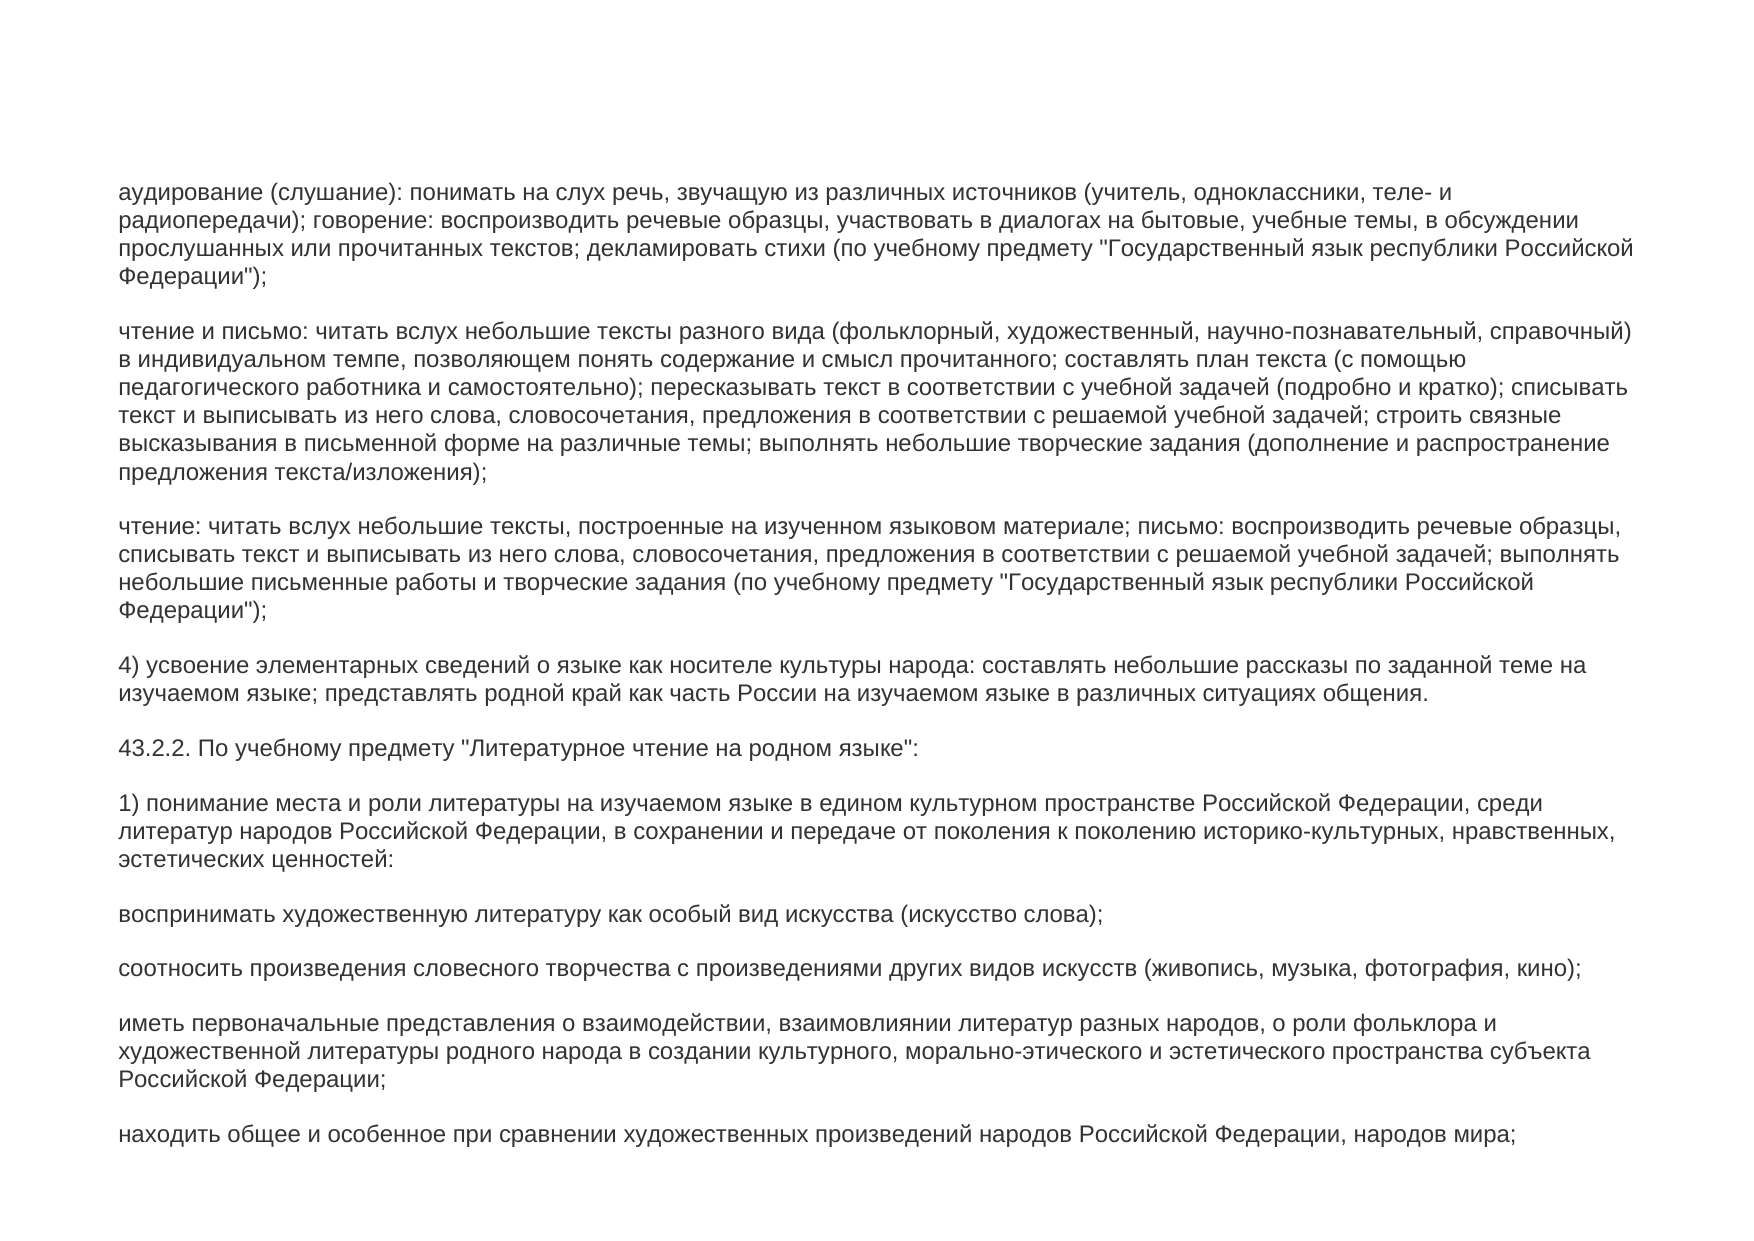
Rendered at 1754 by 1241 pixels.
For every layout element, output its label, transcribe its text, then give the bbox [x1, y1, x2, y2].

text чтение: читать вслух небольшие тексты, построенные на изученном языковом материале; письмо: воспроизводить речевые образцы, списывать текст и выписывать из него слова, словосочетания, предложения в соответствии с решаемой учебной задачей; выполнять небольшие письменные работы и творческие задания (по учебному предмету "Государственный язык республики Российской Федерации"); [118, 512, 1636, 624]
text 1) понимание места и роли литературы на изучаемом языке в едином культурном пространстве Российской Федерации, среди литератур народов Российской Федерации, в сохранении и передаче от поколения к поколению историко-культурных, нравственных, эстетических ценностей: [118, 788, 1636, 872]
text иметь первоначальные представления о взаимодействии, взаимовлиянии литератур разных народов, о роли фольклора и художественной литературы родного народа в создании культурного, морально-этического и эстетического пространства субъекта Российской Федерации; [118, 1008, 1636, 1093]
text 43.2.2. По учебному предмету "Литературное чтение на родном языке": [118, 733, 1636, 762]
text воспринимать художественную литературу как особый вид искусства (искусство слова); [118, 899, 1636, 927]
text 4) усвоение элементарных сведений о языке как носителе культуры народа: составлять небольшие рассказы по заданной теме на изучаемом языке; представлять родной край как часть России на изучаемом языке в различных ситуациях общения. [118, 651, 1636, 707]
text соотносить произведения словесного творчества с произведениями других видов искусств (живопись, музыка, фотография, кино); [118, 954, 1636, 982]
text аудирование (слушание): понимать на слух речь, звучащую из различных источников (учитель, одноклассники, теле- и радиопередачи); говорение: воспроизводить речевые образцы, участвовать в диалогах на бытовые, учебные темы, в обсуждении прослушанных или прочитанных текстов; декламировать стихи (по учебному предмету "Государственный язык республики Российской Федерации"); [118, 177, 1636, 290]
text чтение и письмо: читать вслух небольшие тексты разного вида (фольклорный, художественный, научно-познавательный, справочный) в индивидуальном темпе, позволяющем понять содержание и смысл прочитанного; составлять план текста (с помощью педагогического работника и самостоятельно); пересказывать текст в соответствии с учебной задачей (подробно и кратко); списывать текст и выписывать из него слова, словосочетания, предложения в соответствии с решаемой учебной задачей; строить связные высказывания в письменной форме на различные темы; выполнять небольшие творческие задания (дополнение и распространение предложения текста/изложения); [118, 316, 1636, 485]
text находить общее и особенное при сравнении художественных произведений народов Российской Федерации, народов мира; [118, 1119, 1636, 1147]
